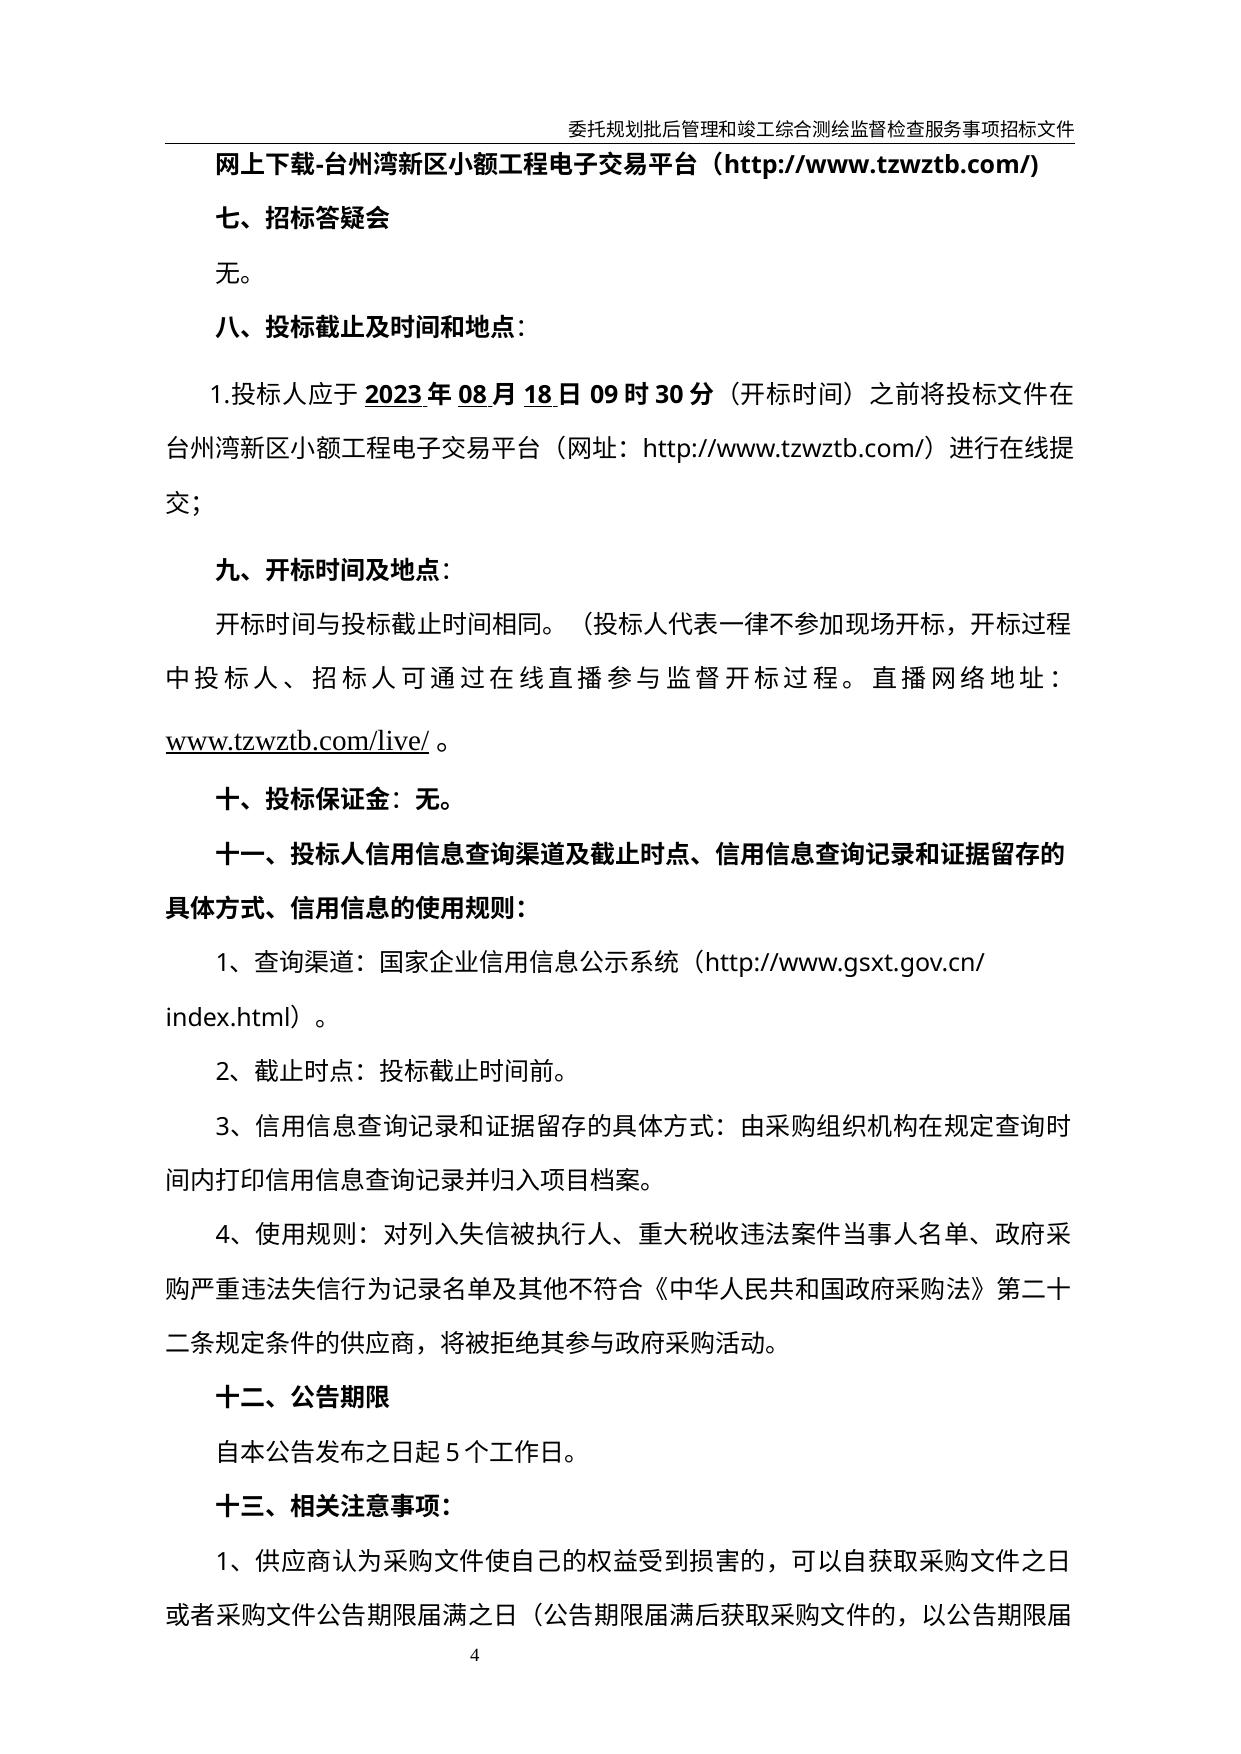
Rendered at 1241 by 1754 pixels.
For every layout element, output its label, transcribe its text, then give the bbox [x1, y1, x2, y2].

text 十三、相关注意事项： [165, 1487, 1075, 1523]
text 十一、投标人信用信息查询渠道及截止时点、信用信息查询记录和证据留存的具体方式、信用信息的使用规则： [165, 834, 1075, 925]
text 无。 [165, 253, 1075, 289]
text 八、投标截止及时间和地点： [165, 308, 1075, 344]
text 1、查询渠道：国家企业信用信息公示系统（http://www.gsxt.gov.cn/index.html）。 [165, 943, 1075, 1033]
text 开标时间与投标截止时间相同。（投标人代表一律不参加现场开标，开标过程中投标人、招标人可通过在线直播参与监督开标过程。直播网络地址：www.tzwztb.com/live/ 。 [165, 604, 1075, 758]
text 1.投标人应于2023年08月18日 09时30分（开标时间）之前将投标文件在台州湾新区小额工程电子交易平台（网址：http://www.tzwztb.com/）进行在线提交； [165, 374, 1075, 519]
text 七、招标答疑会 [165, 199, 1075, 235]
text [165, 1541, 1075, 1632]
text 自本公告发布之日起5个工作日。 [165, 1432, 1075, 1468]
text 网上下载-台州湾新区小额工程电子交易平台（http://www.tzwztb.com/) [165, 144, 1075, 181]
text 3、信用信息查询记录和证据留存的具体方式：由采购组织机构在规定查询时间内打印信用信息查询记录并归入项目档案。 [165, 1106, 1075, 1197]
text 十二、公告期限 [165, 1378, 1075, 1414]
text 2、截止时点：投标截止时间前。 [165, 1052, 1075, 1088]
text 九、开标时间及地点： [165, 550, 1075, 586]
text 4、使用规则：对列入失信被执行人、重大税收违法案件当事人名单、政府采购严重违法失信行为记录名单及其他不符合《中华人民共和国政府采购法》第二十二条规定条件的供应商，将被拒绝其参与政府采购活动。 [165, 1215, 1075, 1360]
text 十、投标保证金：无。 [165, 780, 1075, 816]
